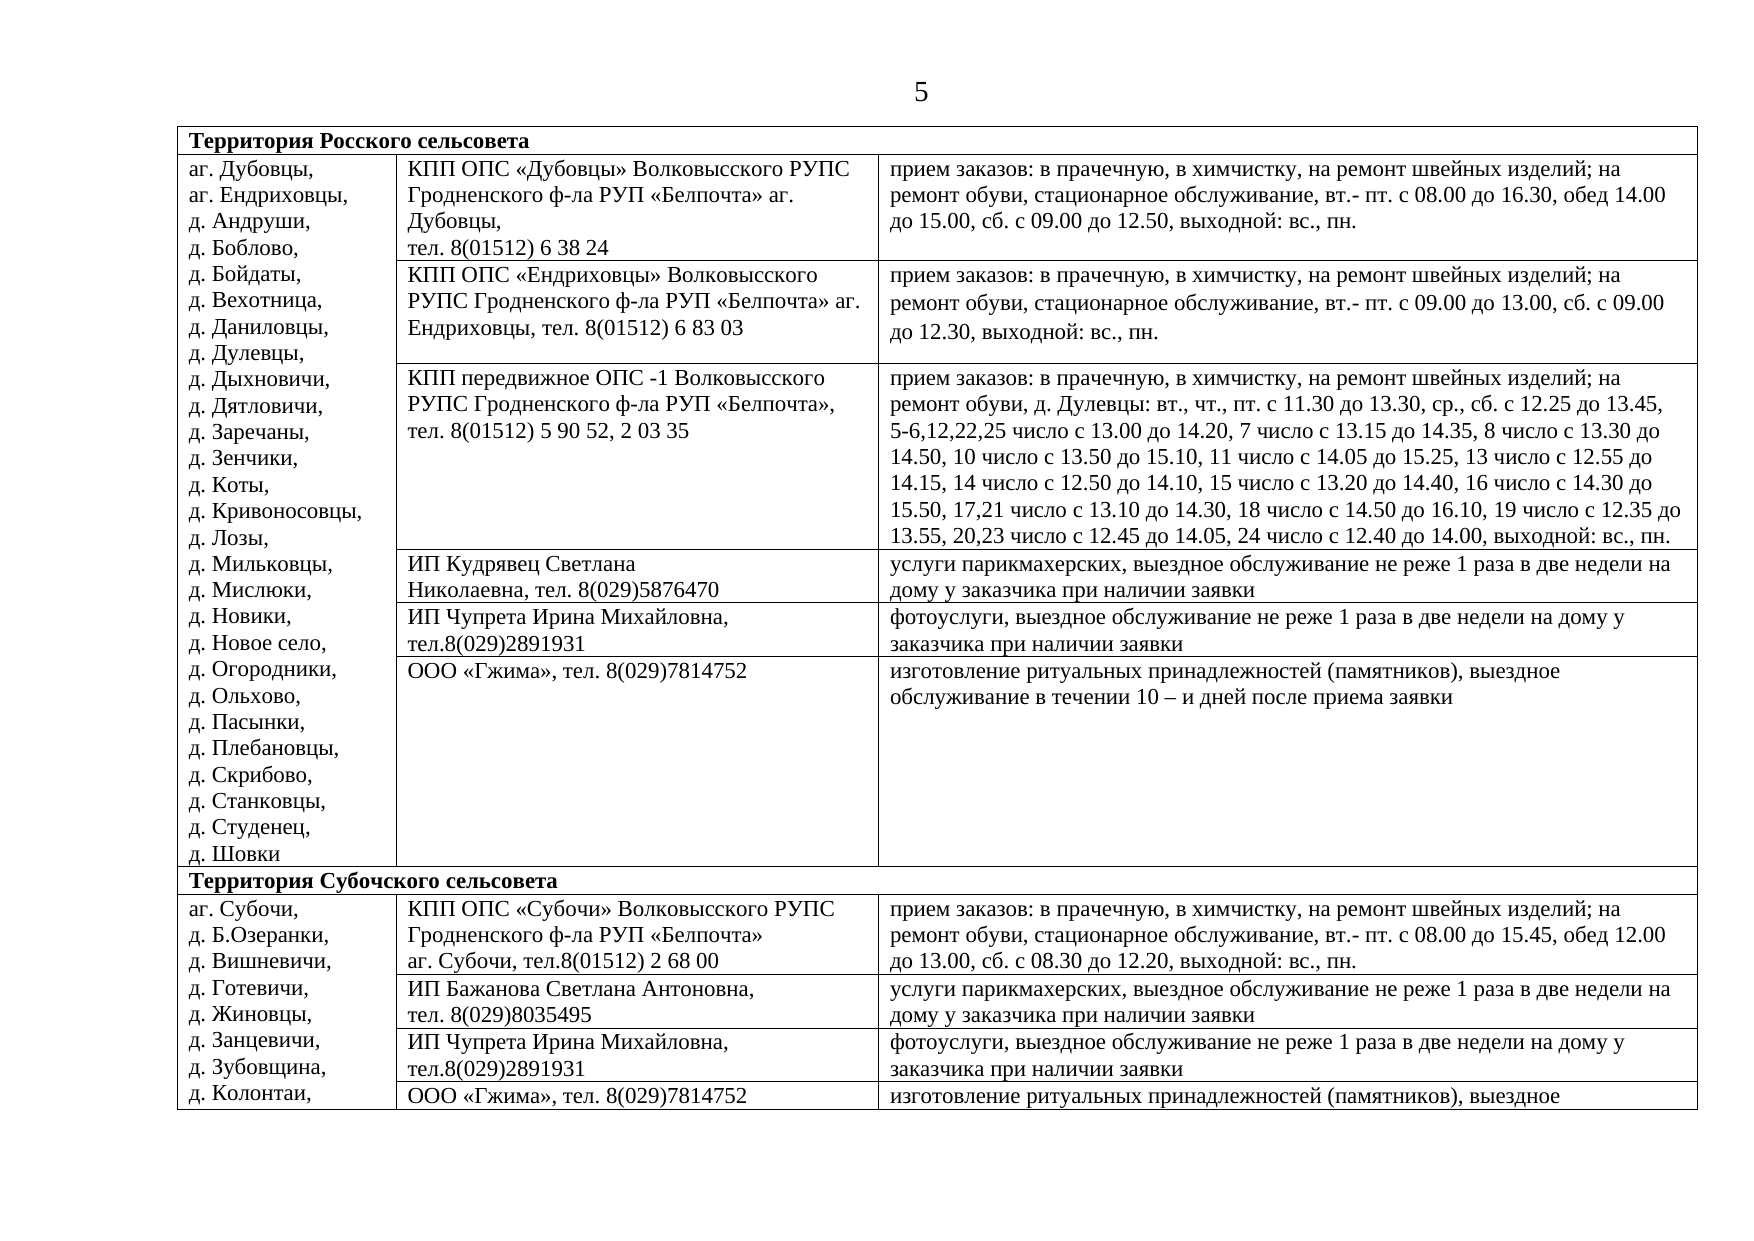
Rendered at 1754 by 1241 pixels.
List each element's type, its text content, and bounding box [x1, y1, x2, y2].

table_cell КПП ОПС «Ендриховцы» Волковысского РУПС Гродненского ф-ла РУП «Белпочта» аг. Ендриховцы, тел. 8(01512) 6 83 03 [397, 261, 878, 363]
table_cell прием заказов: в прачечную, в химчистку, на ремонт швейных изделий; на ремонт обуви, д. Дулевцы: вт., чт., пт. с 11.30 до 13.30, ср., сб. с 12.25 до 13.45, 5-6,12,22,25 число с 13.00 до 14.20, 7 число с 13.15 до 14.35, 8 число с 13.30 до 14.50, 10 число с 13.50 до 15.10, 11 число с 14.05 до 15.25, 13 число с 12.55 до 14.15, 14 число с 12.50 до 14.10, 15 число с 13.20 до 14.40, 16 число с 14.30 до 15.50, 17,21 число с 13.10 до 14.30, 18 число с 14.50 до 16.10, 19 число с 12.35 до 13.55, 20,23 число с 12.45 до 14.05, 24 число с 12.40 до 14.00, выходной: вс., пн. [879, 364, 1697, 548]
table_cell Территория Росского сельсовета [178, 127, 1697, 153]
table_cell услуги парикмахерских, выездное обслуживание не реже 1 раза в две недели на дому у заказчика при наличии заявки [879, 975, 1697, 1027]
table_cell аг. Субочи, д. Б.Озеранки, д. Вишневичи, д. Готевичи, д. Жиновцы, д. Занцевичи, д. Зубовщина, д. Колонтаи, д. Косино, д. Красный Груд, д. Куропаты, д. Личицы, д. М.Озеранки, д. Манчели, д. Новая Ятвезь, д. Ораны, д. Островчицы, д. Пекари, д. Пожарки, д. Селяхи, д. Скураты, д. Славики, д. Терешки, д. Шандры, д. Шнипово, д. Шулейки, д. Ятвезь [178, 895, 396, 1108]
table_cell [879, 1082, 1697, 1108]
table_cell прием заказов: в прачечную, в химчистку, на ремонт швейных изделий; на ремонт обуви, стационарное обслуживание, вт.- пт. с 09.00 до 13.00, сб. с 09.00 до 12.30, выходной: вс., пн. [879, 261, 1697, 363]
table_cell Территория Субочского сельсовета [178, 867, 1697, 893]
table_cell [397, 1082, 878, 1108]
table_cell аг. Дубовцы, аг. Ендриховцы, д. Андруши, д. Боблово, д. Бойдаты, д. Вехотница, д. Даниловцы, д. Дулевцы, д. Дыхновичи, д. Дятловичи, д. Заречаны, д. Зенчики, д. Коты, д. Кривоносовцы, д. Лозы, д. Мильковцы, д. Мислюки, д. Новики, д. Новое село, д. Огородники, д. Ольхово, д. Пасынки, д. Плебановцы, д. Скрибово, д. Станковцы, д. Студенец, д. Шовки [178, 155, 396, 866]
table_cell КПП ОПС «Дубовцы» Волковысского РУПС Гродненского ф-ла РУП «Белпочта» аг. Дубовцы, тел. 8(01512) 6 38 24 [397, 155, 878, 260]
table_cell ИП Кудрявец Светлана Николаевна, тел. 8(029)5876470 [397, 550, 878, 602]
table_cell КПП передвижное ОПС -1 Волковысского РУПС Гродненского ф-ла РУП «Белпочта», тел. 8(01512) 5 90 52, 2 03 35 [397, 364, 878, 548]
table_cell фотоуслуги, выездное обслуживание не реже 1 раза в две недели на дому у заказчика при наличии заявки [879, 603, 1697, 656]
table_cell изготовление ритуальных принадлежностей (памятников), выездное обслуживание в течении 10 – и дней после приема заявки [879, 657, 1697, 866]
table_cell КПП ОПС «Субочи» Волковысского РУПС Гродненского ф-ла РУП «Белпочта» аг. Субочи, тел.8(01512) 2 68 00 [397, 895, 878, 974]
table_cell фотоуслуги, выездное обслуживание не реже 1 раза в две недели на дому у заказчика при наличии заявки [879, 1029, 1697, 1081]
table_cell ООО «Гжима», тел. 8(029)7814752 [397, 657, 878, 866]
table_cell прием заказов: в прачечную, в химчистку, на ремонт швейных изделий; на ремонт обуви, стационарное обслуживание, вт.- пт. с 08.00 до 16.30, обед 14.00 до 15.00, сб. с 09.00 до 12.50, выходной: вс., пн. [879, 155, 1697, 260]
table_cell ИП Чупрета Ирина Михайловна, тел.8(029)2891931 [397, 603, 878, 656]
table_cell ИП Бажанова Светлана Антоновна, тел. 8(029)8035495 [397, 975, 878, 1027]
table_cell ИП Чупрета Ирина Михайловна, тел.8(029)2891931 [397, 1029, 878, 1081]
table_cell услуги парикмахерских, выездное обслуживание не реже 1 раза в две недели на дому у заказчика при наличии заявки [879, 550, 1697, 602]
table_cell прием заказов: в прачечную, в химчистку, на ремонт швейных изделий; на ремонт обуви, стационарное обслуживание, вт.- пт. с 08.00 до 15.45, обед 12.00 до 13.00, сб. с 08.30 до 12.20, выходной: вс., пн. [879, 895, 1697, 974]
